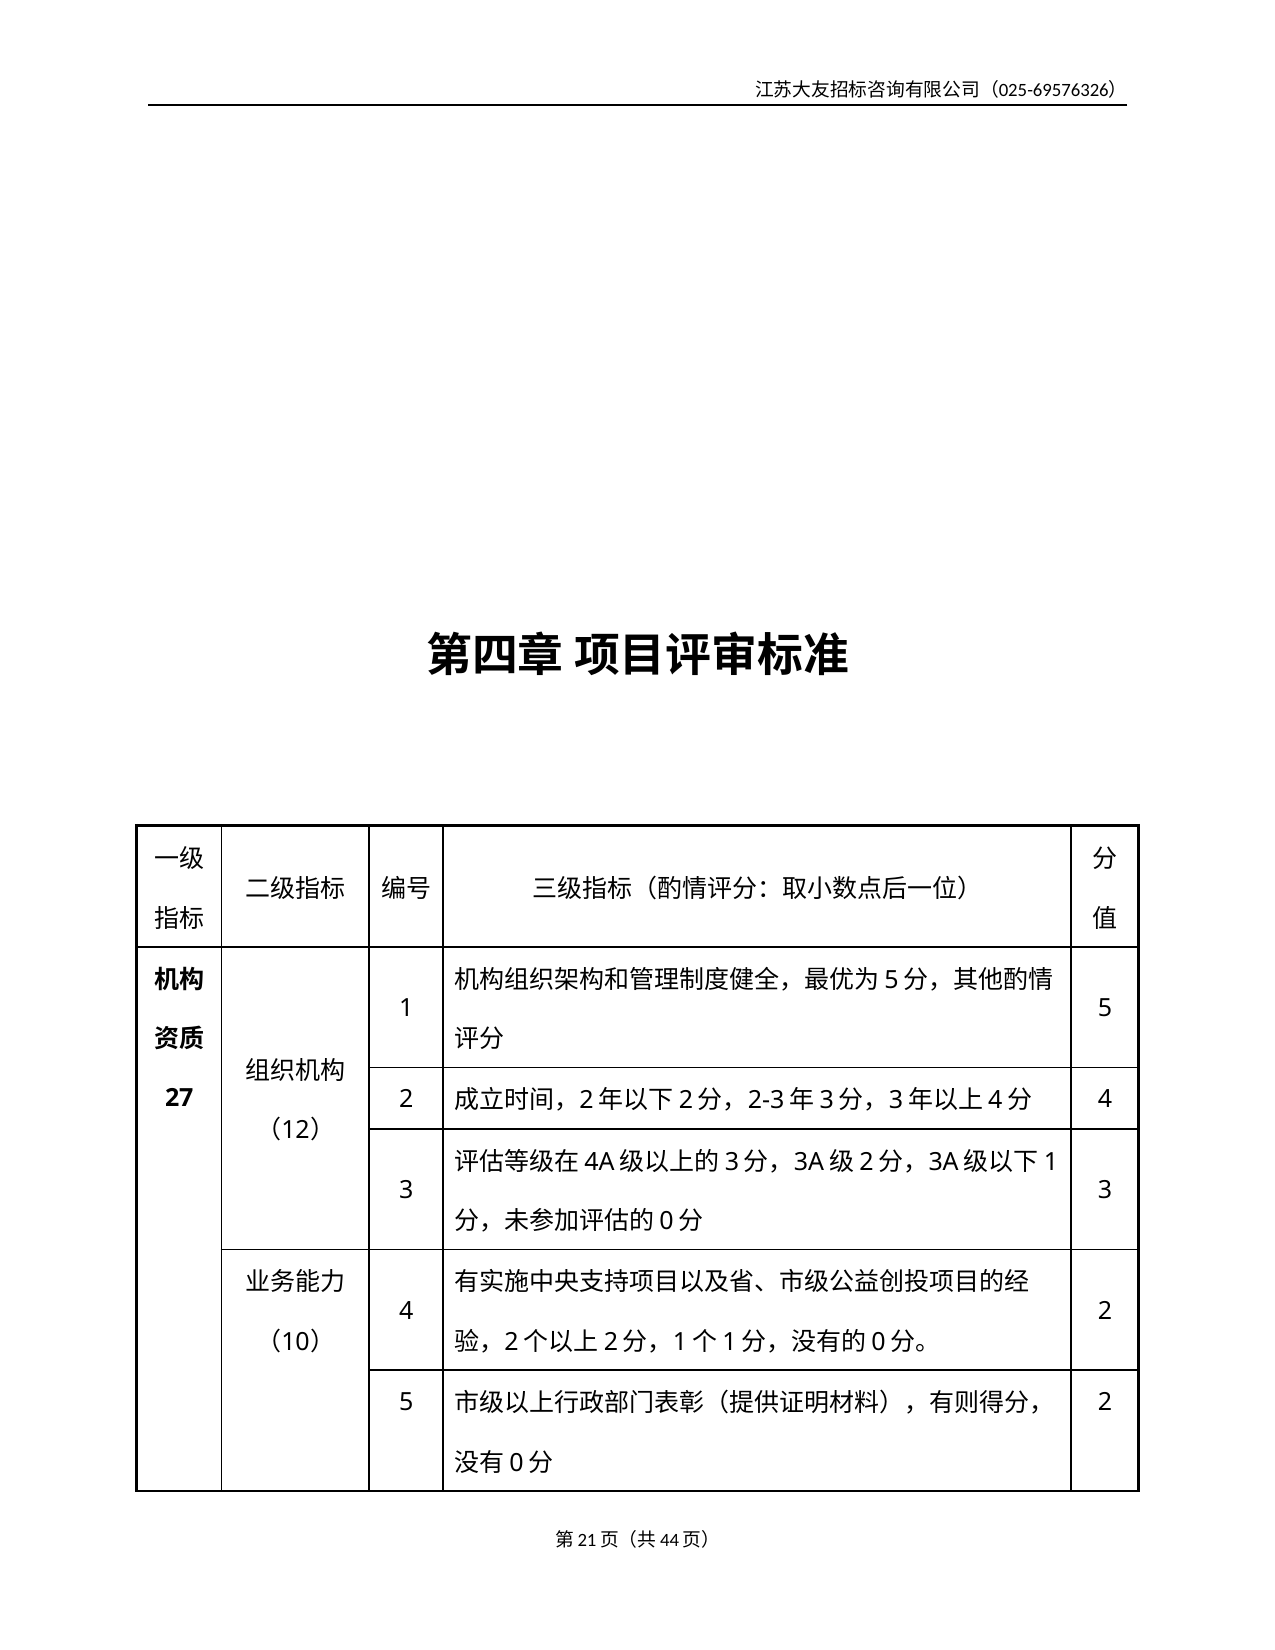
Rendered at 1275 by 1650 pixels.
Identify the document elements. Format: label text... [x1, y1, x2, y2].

table_header 分值 [1072, 827, 1137, 946]
table_cell 4 [370, 1250, 442, 1369]
table_cell 2 [370, 1068, 442, 1128]
table_cell 3 [1072, 1130, 1137, 1249]
table_cell 5 [370, 1371, 442, 1490]
table_header 二级指标 [222, 827, 368, 946]
table_cell 机构组织架构和管理制度健全，最优为5分，其他酌情评分 [444, 948, 1070, 1067]
table_cell 5 [1072, 948, 1137, 1067]
table_cell 3 [370, 1130, 442, 1249]
table_cell 市级以上行政部门表彰（提供证明材料），有则得分，没有0分 [444, 1371, 1070, 1490]
table_cell 4 [1072, 1068, 1137, 1128]
table_cell 1 [370, 948, 442, 1067]
table_cell 评估等级在4A级以上的3分，3A级2分，3A级以下1分，未参加评估的0分 [444, 1130, 1070, 1249]
table_header 一级指标 [138, 827, 221, 946]
table_cell 成立时间，2年以下2分，2-3年3分，3年以上4分 [444, 1068, 1070, 1128]
table_cell 组织机构（12） [222, 948, 368, 1249]
subtitle 第四章 项目评审标准 [148, 607, 1127, 697]
table_header 编号 [370, 827, 442, 946]
table_cell 2 [1072, 1250, 1137, 1369]
table_cell 业务能力 （10） [222, 1250, 368, 1490]
table_header 三级指标（酌情评分：取小数点后一位） [444, 827, 1070, 946]
table_cell 机构资质27 [138, 948, 221, 1490]
table_cell 2 [1072, 1371, 1137, 1490]
table_cell 有实施中央支持项目以及省、市级公益创投项目的经验，2个以上2分，1个1分，没有的0分。 [444, 1250, 1070, 1369]
